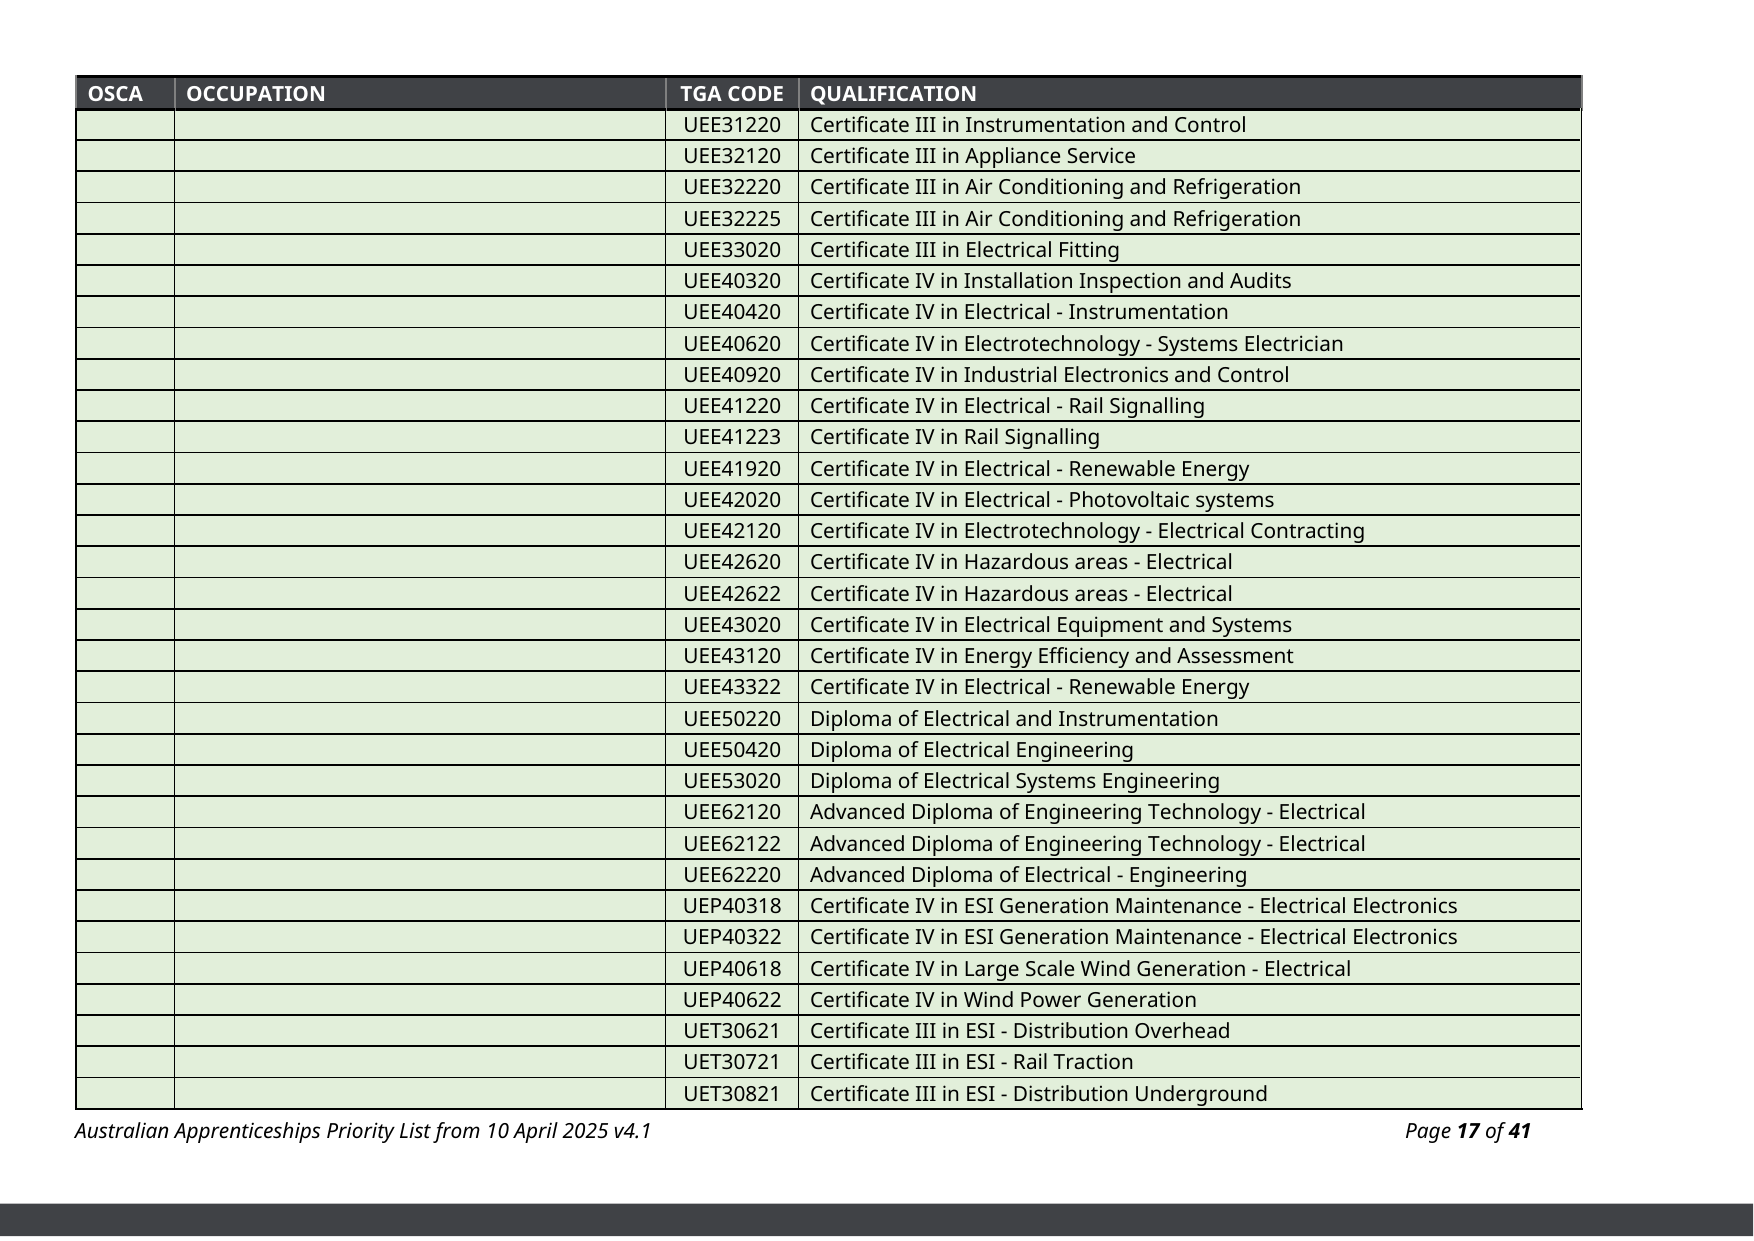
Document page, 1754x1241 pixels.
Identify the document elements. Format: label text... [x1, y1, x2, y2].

table_cell Certificate IV in Hazardous areas - Electrical [799, 545, 1581, 577]
table_header OSCA [77, 78, 174, 108]
table_cell UEE33020 [666, 235, 798, 264]
table_cell UEE50220 [666, 703, 798, 733]
table_cell Certificate IV in Rail Signalling [799, 420, 1581, 452]
table_cell [175, 766, 665, 795]
table_cell [175, 172, 665, 202]
table_cell [175, 297, 665, 327]
table_cell UEE43020 [666, 610, 798, 639]
table_cell UEE62122 [666, 828, 798, 858]
table_cell Certificate IV in ESI Generation Maintenance - Electrical Electronics [799, 920, 1581, 952]
table_cell Certificate III in Instrumentation and Control [799, 108, 1581, 139]
table_cell [175, 860, 665, 889]
table_cell [77, 766, 174, 795]
table_cell [77, 360, 174, 389]
table_cell [175, 578, 665, 608]
table_cell Certificate IV in Large Scale Wind Generation - Electrical [799, 952, 1581, 983]
table_cell Certificate IV in Electrical - Renewable Energy [799, 452, 1581, 483]
table_cell Advanced Diploma of Engineering Technology - Electrical [799, 795, 1581, 827]
table_cell Certificate IV in Electrical - Rail Signalling [799, 389, 1581, 420]
table_cell [77, 141, 174, 170]
table_cell [175, 828, 665, 858]
table_cell UEP40622 [666, 985, 798, 1014]
table_cell Certificate IV in Electrical - Renewable Energy [799, 670, 1581, 702]
table_cell Certificate IV in Electrotechnology - Electrical Contracting [799, 514, 1581, 545]
table_header QUALIFICATION [800, 78, 1581, 108]
table_cell [175, 797, 665, 827]
table_cell [175, 953, 665, 983]
table_cell UEE43120 [666, 641, 798, 670]
table_cell [77, 422, 174, 452]
table_cell Certificate IV in Installation Inspection and Audits [799, 264, 1581, 295]
table_cell [77, 516, 174, 545]
table_cell UEE40420 [666, 297, 798, 327]
table_cell [175, 360, 665, 389]
table_cell Certificate IV in Wind Power Generation [799, 983, 1581, 1014]
table_cell [175, 485, 665, 514]
table_cell UEE62120 [666, 797, 798, 827]
table_cell [77, 391, 174, 420]
table_cell UEE40620 [666, 328, 798, 358]
table_cell [77, 328, 174, 358]
table_cell [77, 547, 174, 577]
table_cell [175, 328, 665, 358]
table_cell [175, 141, 665, 170]
table_cell [77, 1047, 174, 1077]
table_cell [77, 703, 174, 733]
table_cell [175, 391, 665, 420]
table_cell [77, 111, 174, 139]
table_cell [175, 266, 665, 295]
table_cell Certificate III in Air Conditioning and Refrigeration [799, 170, 1581, 202]
table_cell UEP40322 [666, 922, 798, 952]
table_cell [77, 641, 174, 670]
table_cell [77, 203, 174, 233]
table_cell [175, 547, 665, 577]
table_cell Certificate III in ESI - Rail Traction [799, 1045, 1581, 1077]
table_cell Certificate IV in Electrical - Instrumentation [799, 295, 1581, 327]
table_cell Certificate III in ESI - Distribution Underground [799, 1077, 1581, 1108]
table_cell [175, 203, 665, 233]
table_cell [175, 703, 665, 733]
table_cell Diploma of Electrical Engineering [799, 733, 1581, 764]
table_cell [175, 422, 665, 452]
table_cell Advanced Diploma of Engineering Technology - Electrical [799, 827, 1581, 858]
table_cell [175, 1016, 665, 1045]
table_cell UEP40318 [666, 891, 798, 920]
table_cell UEE62220 [666, 860, 798, 889]
table_cell UEE41223 [666, 422, 798, 452]
table_cell Certificate IV in Electrotechnology - Systems Electrician [799, 327, 1581, 358]
table_header TGA CODE [667, 78, 798, 108]
table_cell Diploma of Electrical Systems Engineering [799, 764, 1581, 795]
table_cell [77, 297, 174, 327]
table_cell UEE42620 [666, 547, 798, 577]
table_cell Certificate IV in Electrical Equipment and Systems [799, 608, 1581, 639]
table_cell [77, 266, 174, 295]
table_cell UET30621 [666, 1016, 798, 1045]
table_cell [175, 516, 665, 545]
table_cell [175, 235, 665, 264]
table_cell UEE43322 [666, 672, 798, 702]
table_cell [77, 172, 174, 202]
table_cell [77, 891, 174, 920]
table_cell UEE32225 [666, 203, 798, 233]
table_cell [175, 672, 665, 702]
table_cell UET30821 [666, 1078, 798, 1108]
table_cell Diploma of Electrical and Instrumentation [799, 702, 1581, 733]
table_cell Certificate IV in Energy Efficiency and Assessment [799, 639, 1581, 670]
table_cell [175, 985, 665, 1014]
table_cell Certificate IV in Industrial Electronics and Control [799, 358, 1581, 389]
table_cell [77, 735, 174, 764]
table_cell [77, 610, 174, 639]
table_cell UEE42120 [666, 516, 798, 545]
table_cell [175, 610, 665, 639]
table_cell [77, 828, 174, 858]
table_cell UEE41220 [666, 391, 798, 420]
table_cell [77, 1016, 174, 1045]
table_cell [175, 891, 665, 920]
table_cell [77, 578, 174, 608]
table_cell [77, 235, 174, 264]
table_cell Certificate IV in Electrical - Photovoltaic systems [799, 483, 1581, 514]
table_cell [77, 797, 174, 827]
table_header OCCUPATION [176, 78, 665, 108]
table_cell [77, 453, 174, 483]
table_cell UEP40618 [666, 953, 798, 983]
table_cell [175, 735, 665, 764]
table_cell Certificate IV in ESI Generation Maintenance - Electrical Electronics [799, 889, 1581, 920]
table_cell [77, 922, 174, 952]
table_cell UEE53020 [666, 766, 798, 795]
table_cell [77, 485, 174, 514]
table_cell [77, 672, 174, 702]
table_cell UEE42622 [666, 578, 798, 608]
table_cell UEE41920 [666, 453, 798, 483]
table_cell [175, 922, 665, 952]
table_cell Advanced Diploma of Electrical - Engineering [799, 858, 1581, 889]
table_cell UEE50420 [666, 735, 798, 764]
table_cell UEE32220 [666, 172, 798, 202]
table_cell UET30721 [666, 1047, 798, 1077]
table_cell [175, 641, 665, 670]
table_cell Certificate IV in Hazardous areas - Electrical [799, 577, 1581, 608]
table_cell Certificate III in Appliance Service [799, 139, 1581, 170]
table_cell UEE40920 [666, 360, 798, 389]
table_cell [175, 1047, 665, 1077]
table_cell UEE32120 [666, 141, 798, 170]
table_cell [77, 860, 174, 889]
table_cell Certificate III in Electrical Fitting [799, 233, 1581, 264]
table_cell [175, 1078, 665, 1108]
table_cell [77, 1078, 174, 1108]
table_cell Certificate III in Air Conditioning and Refrigeration [799, 202, 1581, 233]
table_cell [77, 985, 174, 1014]
table_cell Certificate III in ESI - Distribution Overhead [799, 1014, 1581, 1045]
table_cell [175, 453, 665, 483]
table_cell UEE40320 [666, 266, 798, 295]
table_cell [77, 953, 174, 983]
table_cell [175, 111, 665, 139]
table_cell UEE31220 [666, 111, 798, 139]
table_cell UEE42020 [666, 485, 798, 514]
